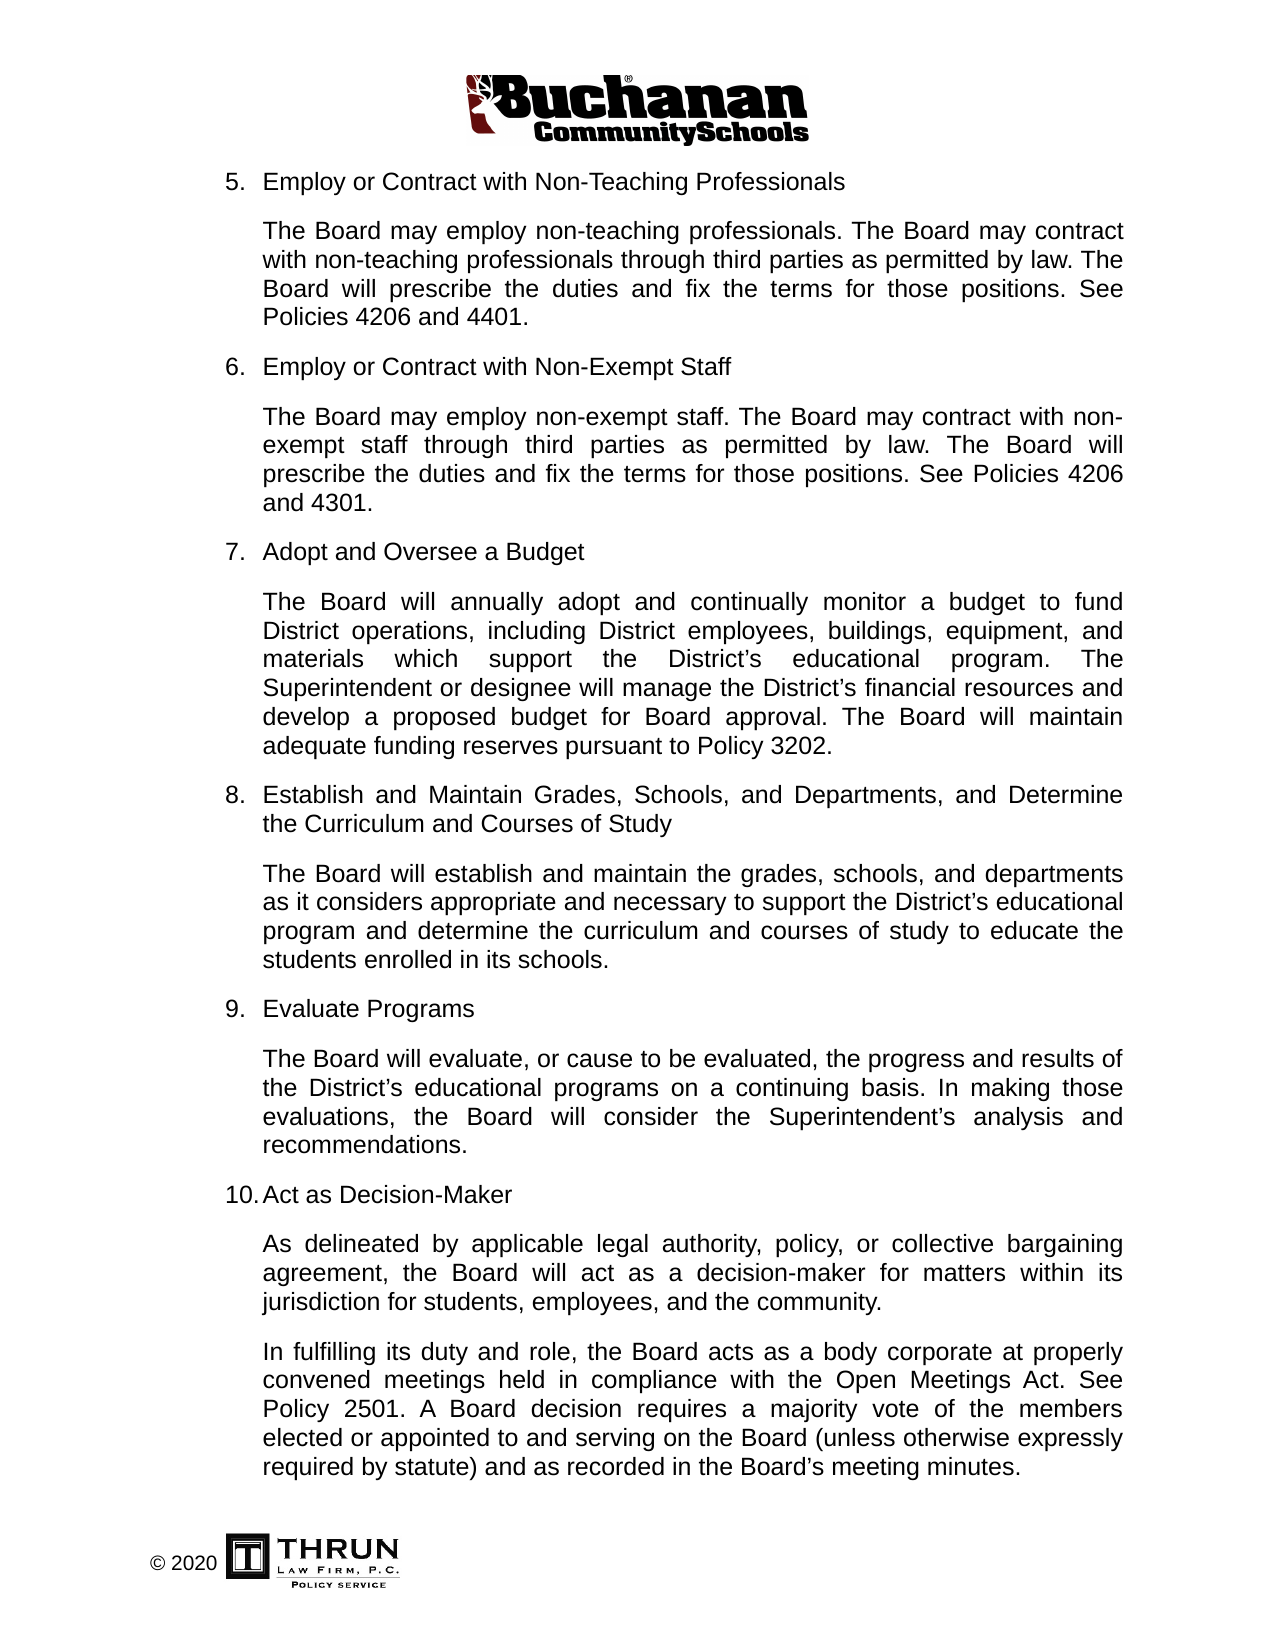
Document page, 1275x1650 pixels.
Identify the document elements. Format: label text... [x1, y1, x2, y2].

text The Board will establish and maintain the grades, schools, and departments as it considers appropriate and necessary to support the District’s educational program and determine the curriculum and courses of study to educate the students enrolled in its schools. [262, 858, 1125, 973]
picture [466, 75, 809, 146]
text As delineated by applicable legal authority, policy, or collective bargaining agreement, the Board will act as a decision-maker for matters within its jurisdiction for students, employees, and the community. [262, 1229, 1125, 1316]
text The Board may employ non-teaching professionals. The Board may contract with non-teaching professionals through third parties as permitted by law. The Board will prescribe the duties and fix the terms for those positions. See Policies 4206 and 4401. [262, 216, 1125, 331]
text Establish and Maintain Grades, Schools, and Departments, and Determine the Curriculum and Courses of Study [225, 780, 1125, 838]
picture [223, 1531, 402, 1591]
text Adopt and Oversee a Budget [225, 537, 1125, 566]
text The Board will annually adopt and continually monitor a budget to fund District operations, including District employees, buildings, equipment, and materials which support the District’s educational program. The Superintendent or designee will manage the District’s financial resources and develop a proposed budget for Board approval. The Board will maintain adequate funding reserves pursuant to Policy 3202. [262, 587, 1125, 759]
text Act as Decision-Maker [225, 1180, 1125, 1208]
text Employ or Contract with Non-Exempt Staff [225, 352, 1125, 381]
text The Board may employ non-exempt staff. The Board may contract with non-exempt staff through third parties as permitted by law. The Board will prescribe the duties and fix the terms for those positions. See Policies 4206 and 4301. [262, 401, 1125, 516]
text Evaluate Programs [225, 994, 1125, 1023]
text In fulfilling its duty and role, the Board acts as a body corporate at properly convened meetings held in compliance with the Open Meetings Act. See Policy 2501. A Board decision requires a majority vote of the members elected or appointed to and serving on the Board (unless otherwise expressly required by statute) and as recorded in the Board’s meeting minutes. [262, 1336, 1125, 1480]
text The Board will evaluate, or cause to be evaluated, the progress and results of the District’s educational programs on a continuing basis. In making those evaluations, the Board will consider the Superintendent’s analysis and recommendations. [262, 1044, 1125, 1159]
text Employ or Contract with Non-Teaching Professionals [225, 166, 1125, 195]
